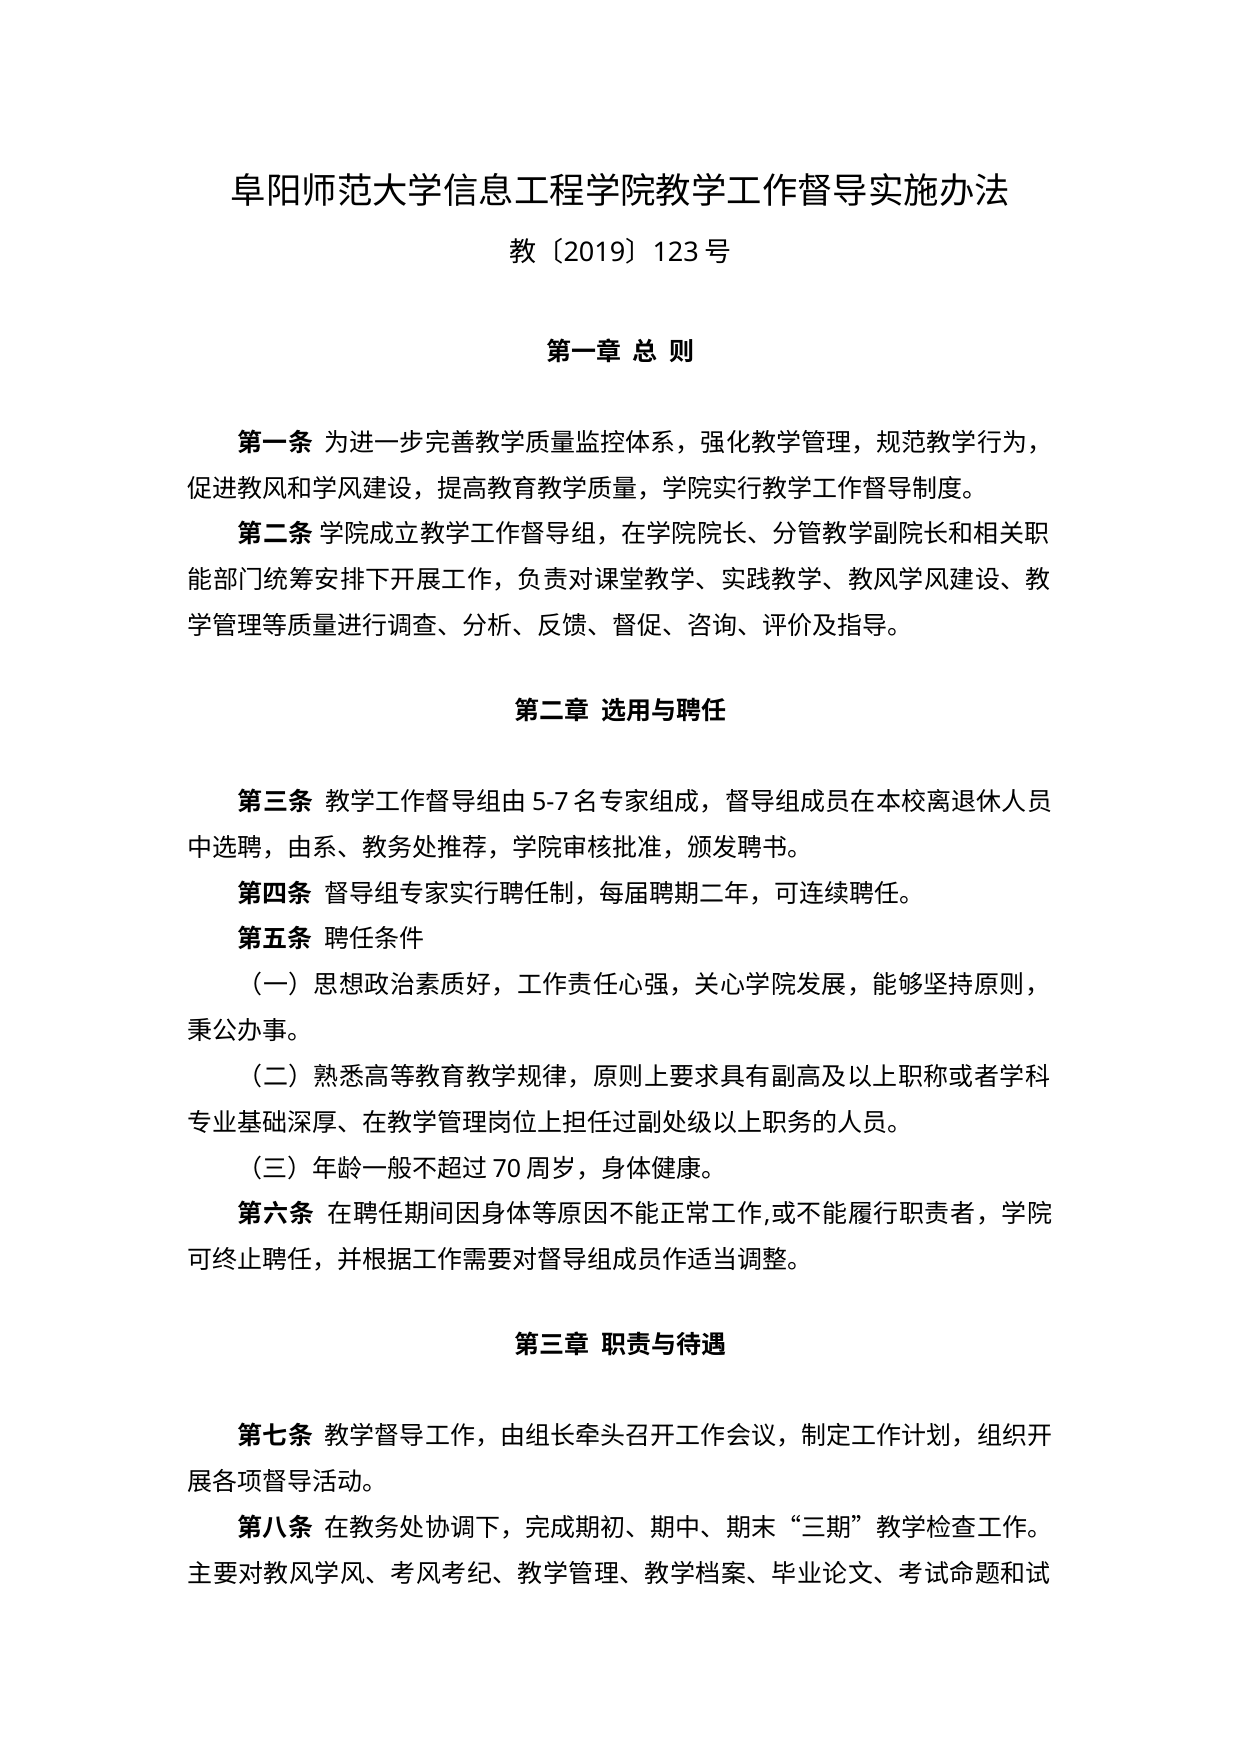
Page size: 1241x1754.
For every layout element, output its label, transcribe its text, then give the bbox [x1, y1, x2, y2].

text （一）思想政治素质好，工作责任心强，关心学院发展，能够坚持原则，秉公办事。 [187, 957, 1053, 1049]
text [187, 1499, 1053, 1591]
text 第七条 教学督导工作，由组长牵头召开工作会议，制定工作计划，组织开展各项督导活动。 [187, 1408, 1053, 1499]
text （二）熟悉高等教育教学规律，原则上要求具有副高及以上职称或者学科专业基础深厚、在教学管理岗位上担任过副处级以上职务的人员。 [187, 1049, 1053, 1140]
text （三）年龄一般不超过70周岁，身体健康。 [187, 1140, 1053, 1186]
text 教〔2019〕123号 [187, 229, 1053, 269]
text 第一条 为进一步完善教学质量监控体系，强化教学管理，规范教学行为，促进教风和学风建设，提高教育教学质量，学院实行教学工作督导制度。 [187, 414, 1053, 506]
text 第四条 督导组专家实行聘任制，每届聘期二年，可连续聘任。 [187, 865, 1053, 911]
title 阜阳师范大学信息工程学院教学工作督导实施办法 [187, 162, 1053, 213]
text 第三条 教学工作督导组由5-7名专家组成，督导组成员在本校离退休人员中选聘，由系、教务处推荐，学院审核批准，颁发聘书。 [187, 774, 1053, 865]
text 第三章 职责与待遇 [187, 1310, 1053, 1375]
text 第一章 总 则 [187, 317, 1053, 382]
text 第五条 聘任条件 [187, 911, 1053, 957]
text 第二条 学院成立教学工作督导组，在学院院长、分管教学副院长和相关职能部门统筹安排下开展工作，负责对课堂教学、实践教学、教风学风建设、教学管理等质量进行调查、分析、反馈、督促、咨询、评价及指导。 [187, 506, 1053, 644]
text 第二章 选用与聘任 [187, 676, 1053, 741]
text 第六条 在聘任期间因身体等原因不能正常工作,或不能履行职责者，学院可终止聘任，并根据工作需要对督导组成员作适当调整。 [187, 1186, 1053, 1278]
